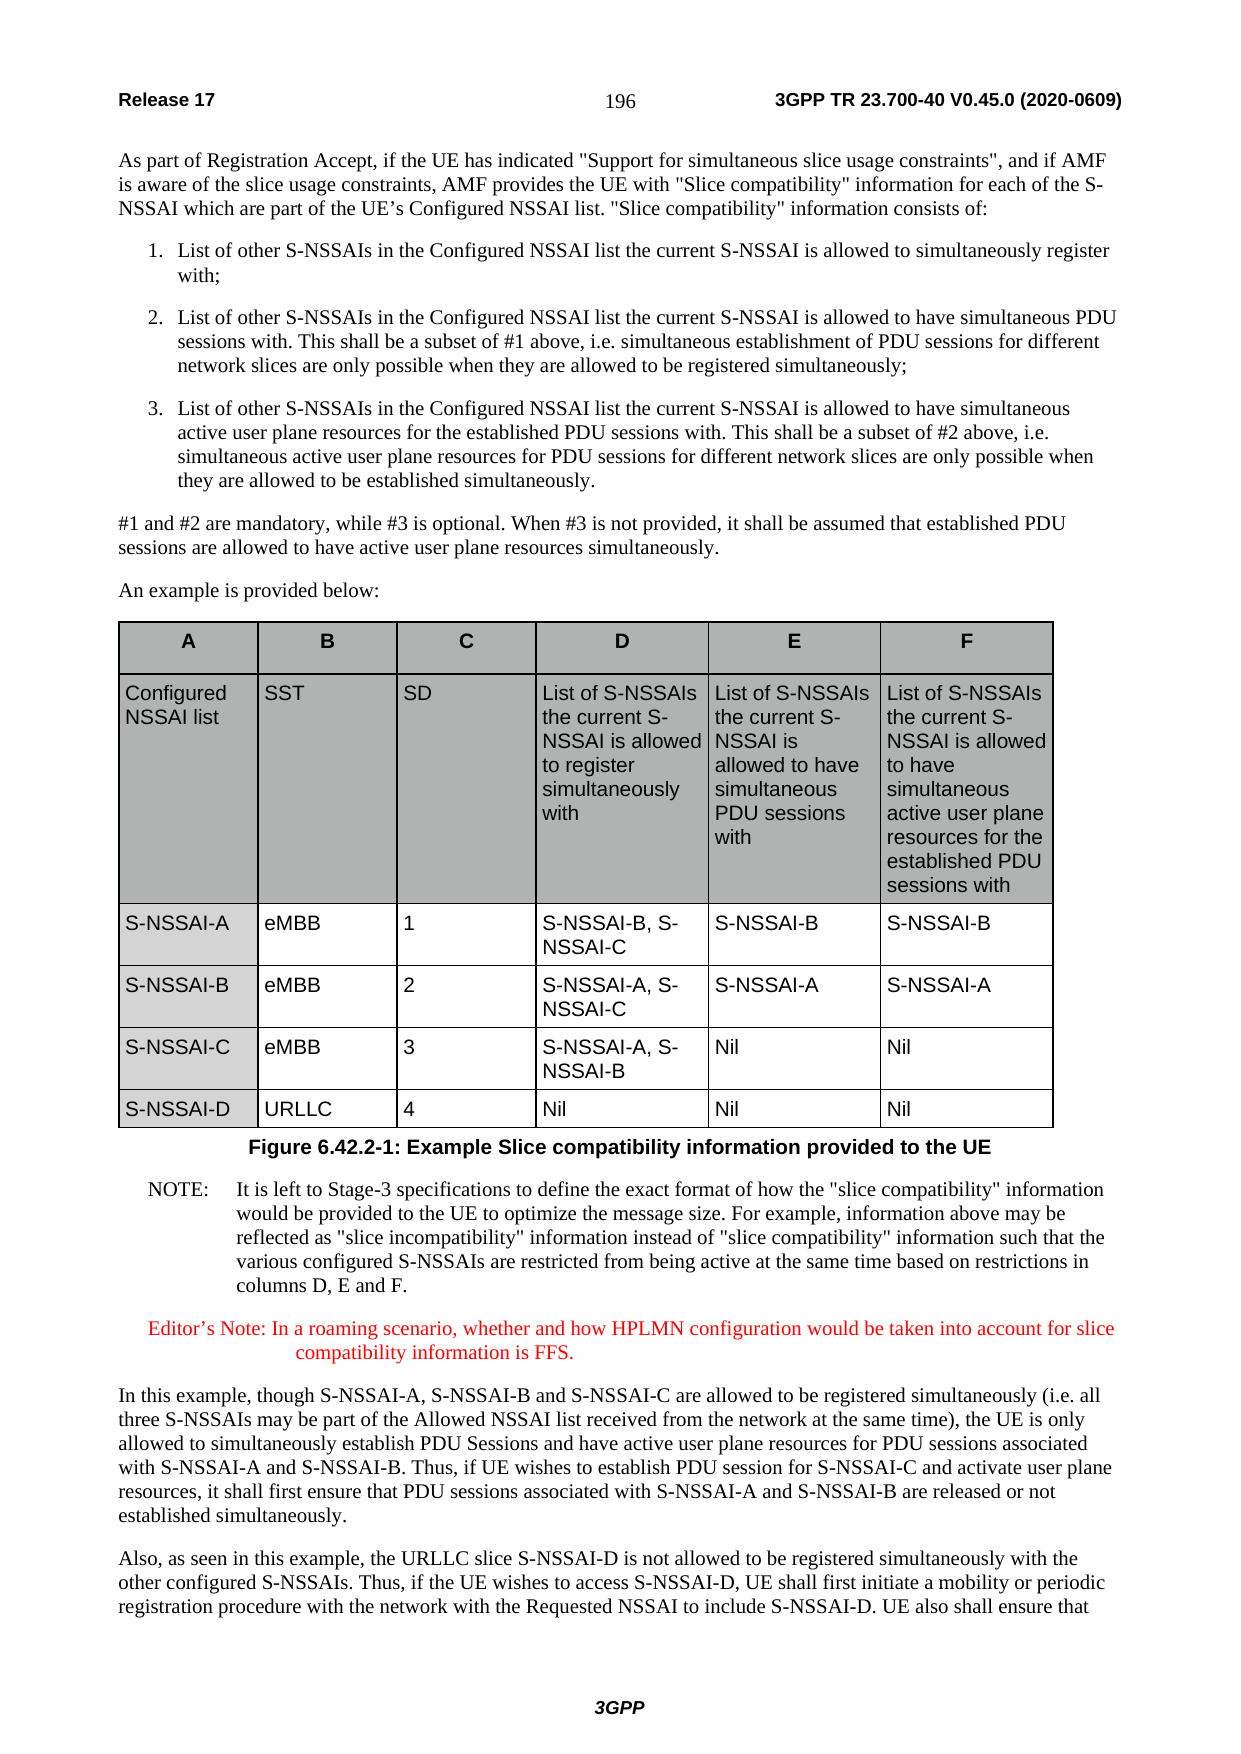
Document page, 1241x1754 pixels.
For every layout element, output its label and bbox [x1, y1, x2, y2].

table_cell [709, 904, 880, 965]
table_cell [398, 904, 535, 965]
table_header [881, 623, 1052, 673]
table_cell [709, 675, 880, 903]
table_cell [120, 1090, 257, 1127]
table_cell [709, 1090, 880, 1127]
table_cell [120, 904, 257, 965]
table_cell [537, 904, 708, 965]
table_cell [398, 1090, 535, 1127]
table_cell [537, 966, 708, 1027]
table_cell [120, 1028, 257, 1089]
table_header [120, 623, 257, 673]
table_cell [709, 966, 880, 1027]
table_cell [259, 1028, 396, 1089]
table_cell [398, 675, 535, 903]
table_header [259, 623, 396, 673]
table_cell [120, 675, 257, 903]
table_cell [398, 1028, 535, 1089]
table_cell [537, 675, 708, 903]
table_cell [881, 675, 1052, 903]
table_cell [881, 904, 1052, 965]
table_cell [259, 904, 396, 965]
table_header [537, 623, 708, 673]
table_cell [259, 675, 396, 903]
table_cell [881, 966, 1052, 1027]
table_cell [881, 1090, 1052, 1127]
table_cell [537, 1090, 708, 1127]
table_cell [259, 966, 396, 1027]
table_header [398, 623, 535, 673]
table_cell [120, 966, 257, 1027]
table_cell [537, 1028, 708, 1089]
table_cell [259, 1090, 396, 1127]
table_cell [881, 1028, 1052, 1089]
table_cell [398, 966, 535, 1027]
table_header [709, 623, 880, 673]
table_cell [709, 1028, 880, 1089]
